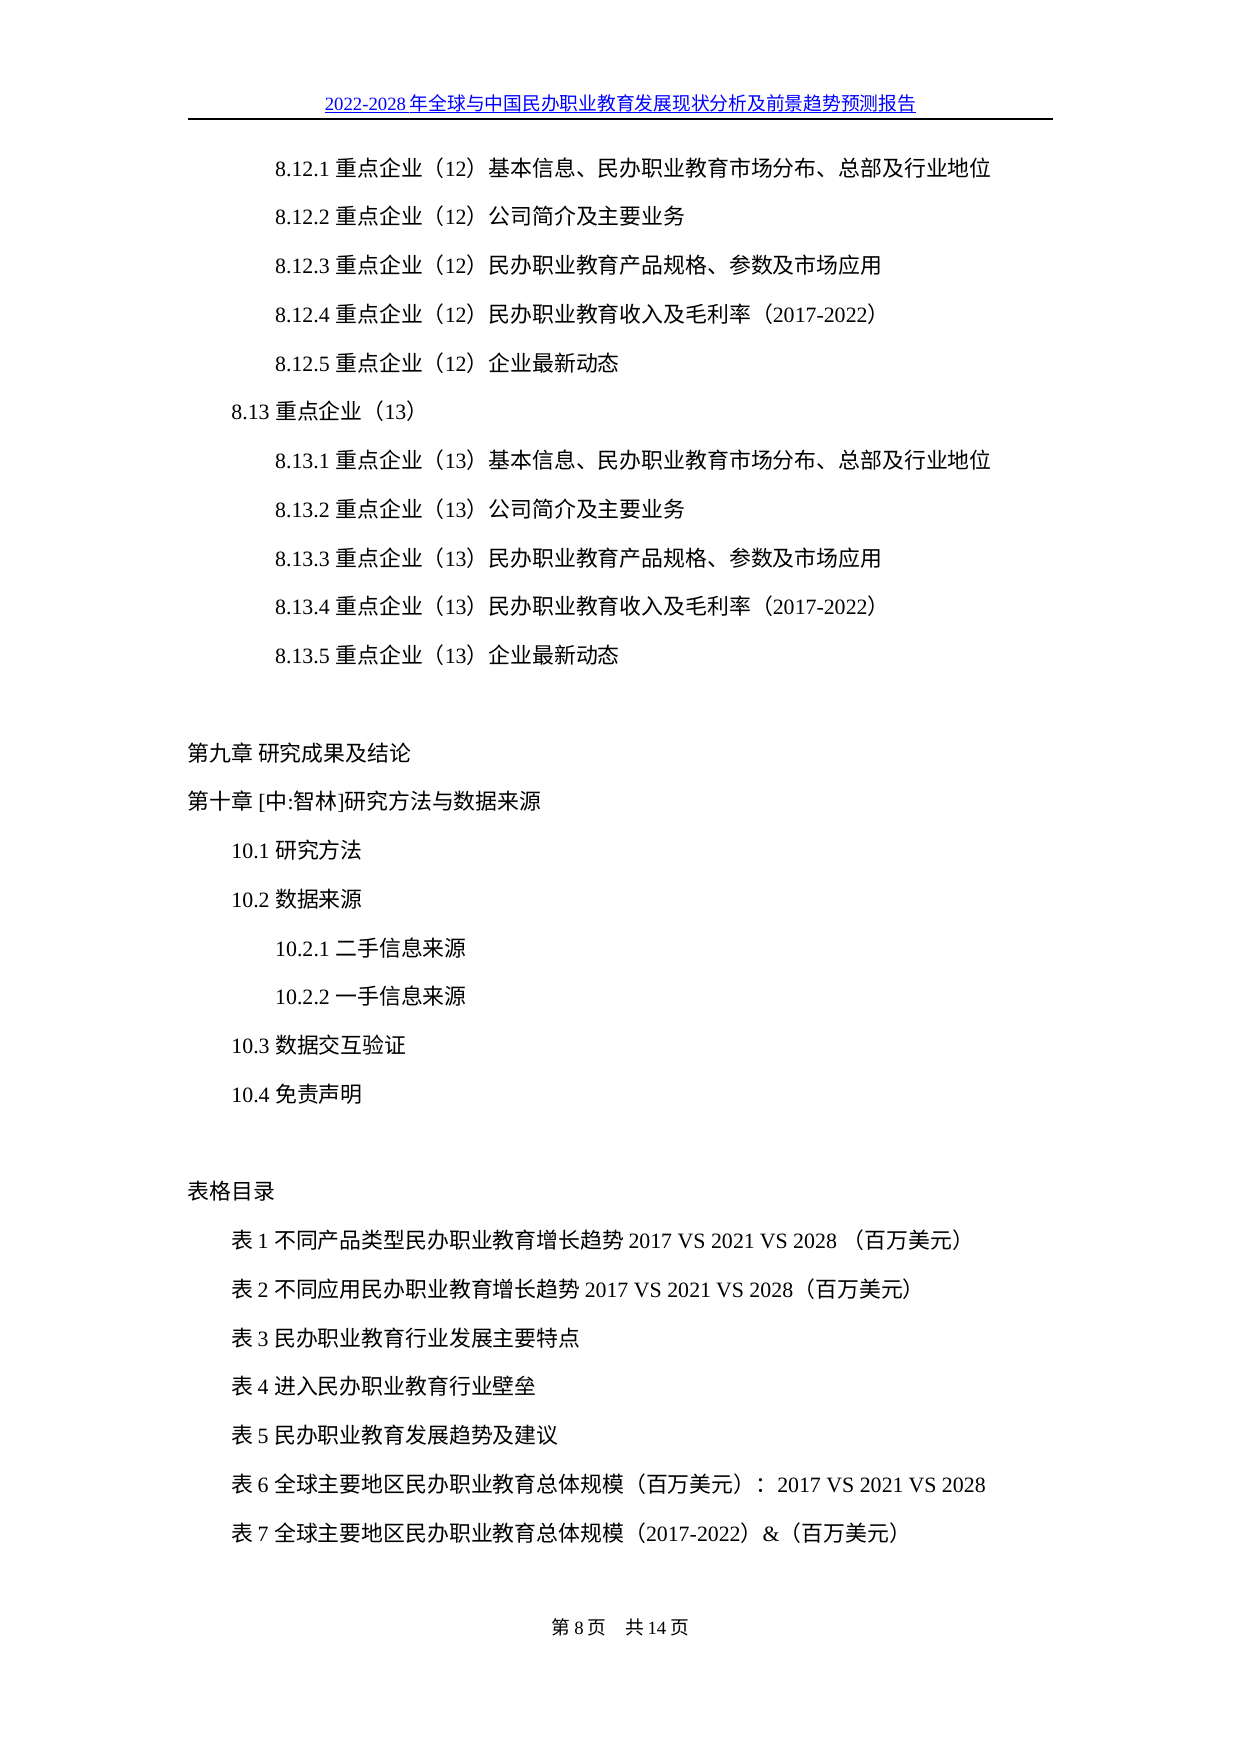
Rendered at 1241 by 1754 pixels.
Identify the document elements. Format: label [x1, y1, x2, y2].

text [187, 150, 1053, 1548]
